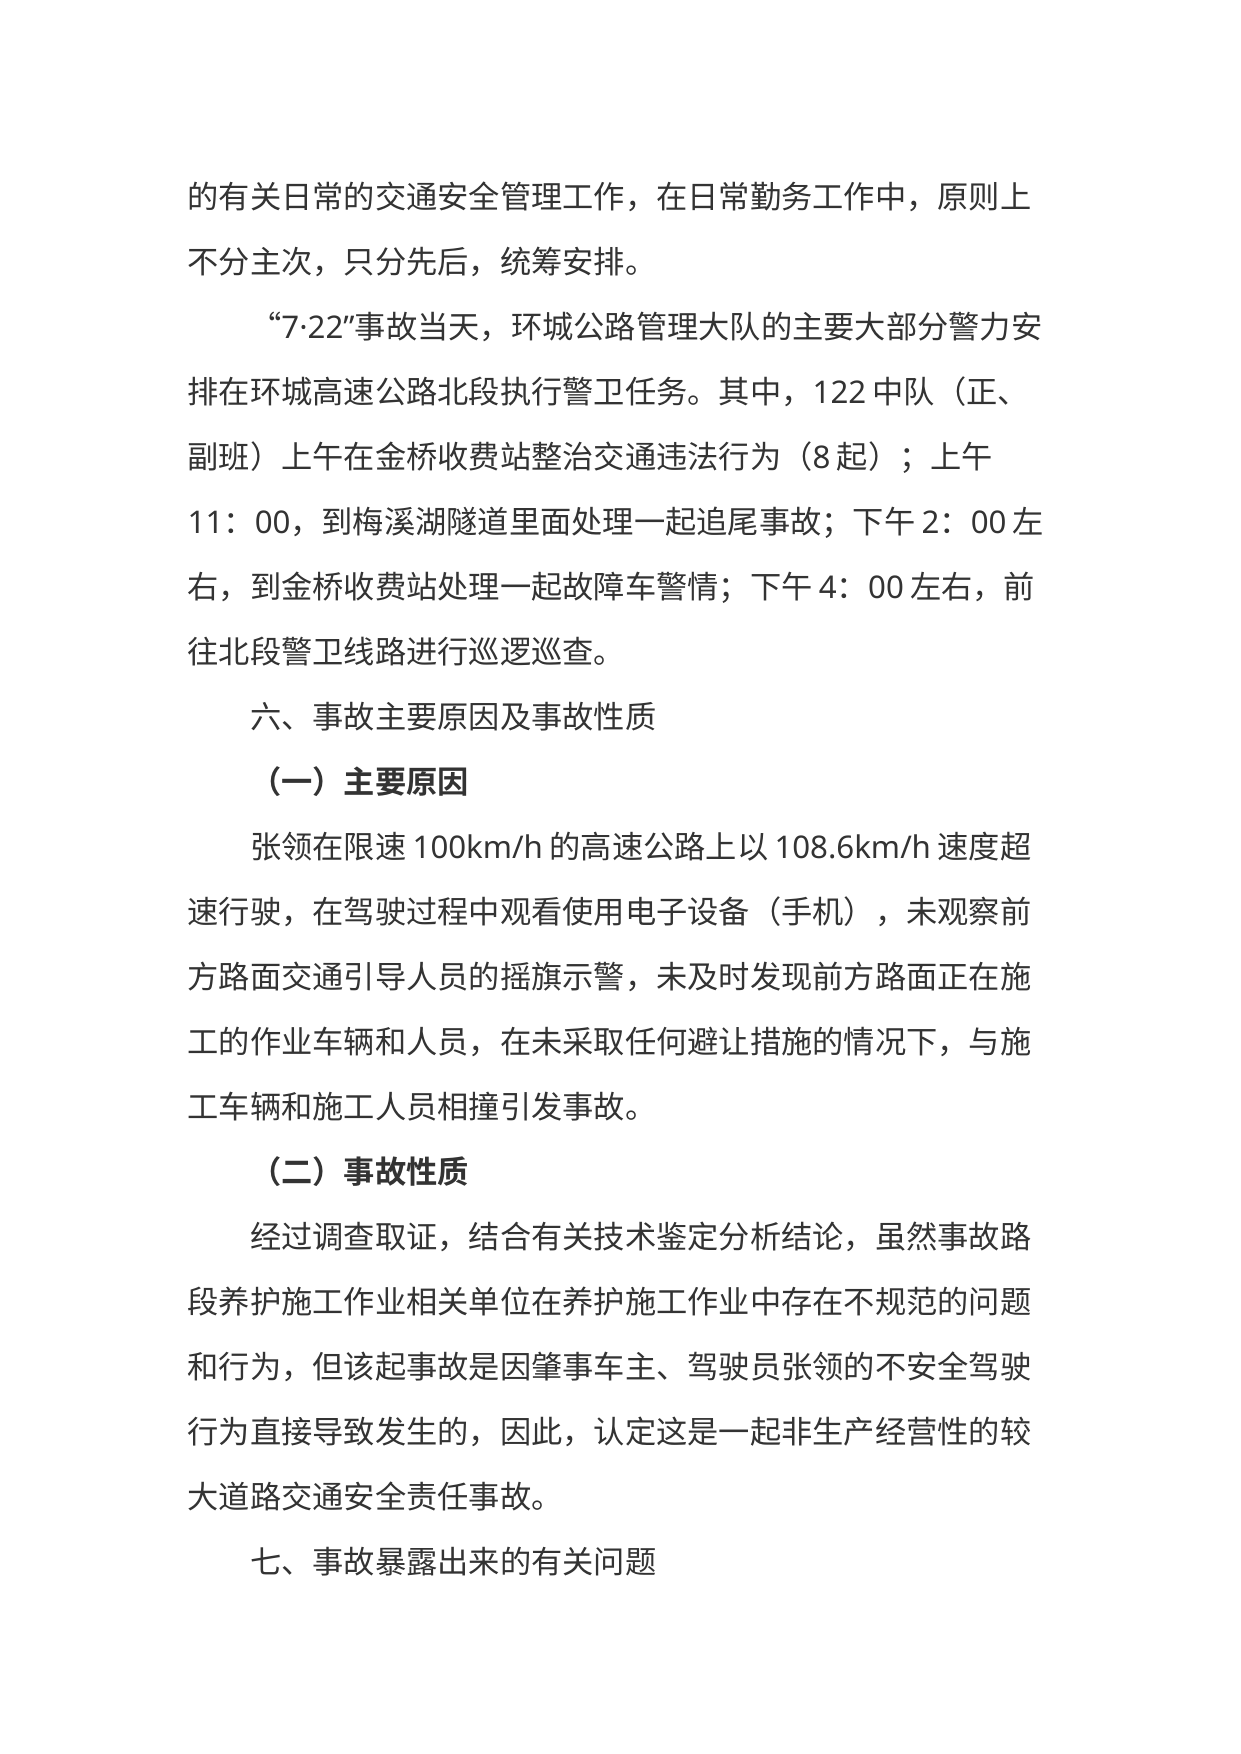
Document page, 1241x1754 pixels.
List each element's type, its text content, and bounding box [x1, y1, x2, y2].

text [187, 162, 1053, 292]
text （一）主要原因 [187, 747, 1053, 812]
text “7·22”事故当天，环城公路管理大队的主要大部分警力安排在环城高速公路北段执行警卫任务。其中，122中队（正、副班）上午在金桥收费站整治交通违法行为（8起）；上午11：00，到梅溪湖隧道里面处理一起追尾事故；下午2：00左右，到金桥收费站处理一起故障车警情；下午4：00左右，前往北段警卫线路进行巡逻巡查。 [187, 292, 1053, 682]
text 经过调查取证，结合有关技术鉴定分析结论，虽然事故路段养护施工作业相关单位在养护施工作业中存在不规范的问题和行为，但该起事故是因肇事车主、驾驶员张领的不安全驾驶行为直接导致发生的，因此，认定这是一起非生产经营性的较大道路交通安全责任事故。 [187, 1202, 1053, 1527]
text （二）事故性质 [187, 1137, 1053, 1202]
text 张领在限速100km/h的高速公路上以108.6km/h速度超速行驶，在驾驶过程中观看使用电子设备（手机），未观察前方路面交通引导人员的摇旗示警，未及时发现前方路面正在施工的作业车辆和人员，在未采取任何避让措施的情况下，与施工车辆和施工人员相撞引发事故。 [187, 812, 1053, 1137]
text 七、事故暴露出来的有关问题 [187, 1527, 1053, 1592]
text 六、事故主要原因及事故性质 [187, 682, 1053, 747]
